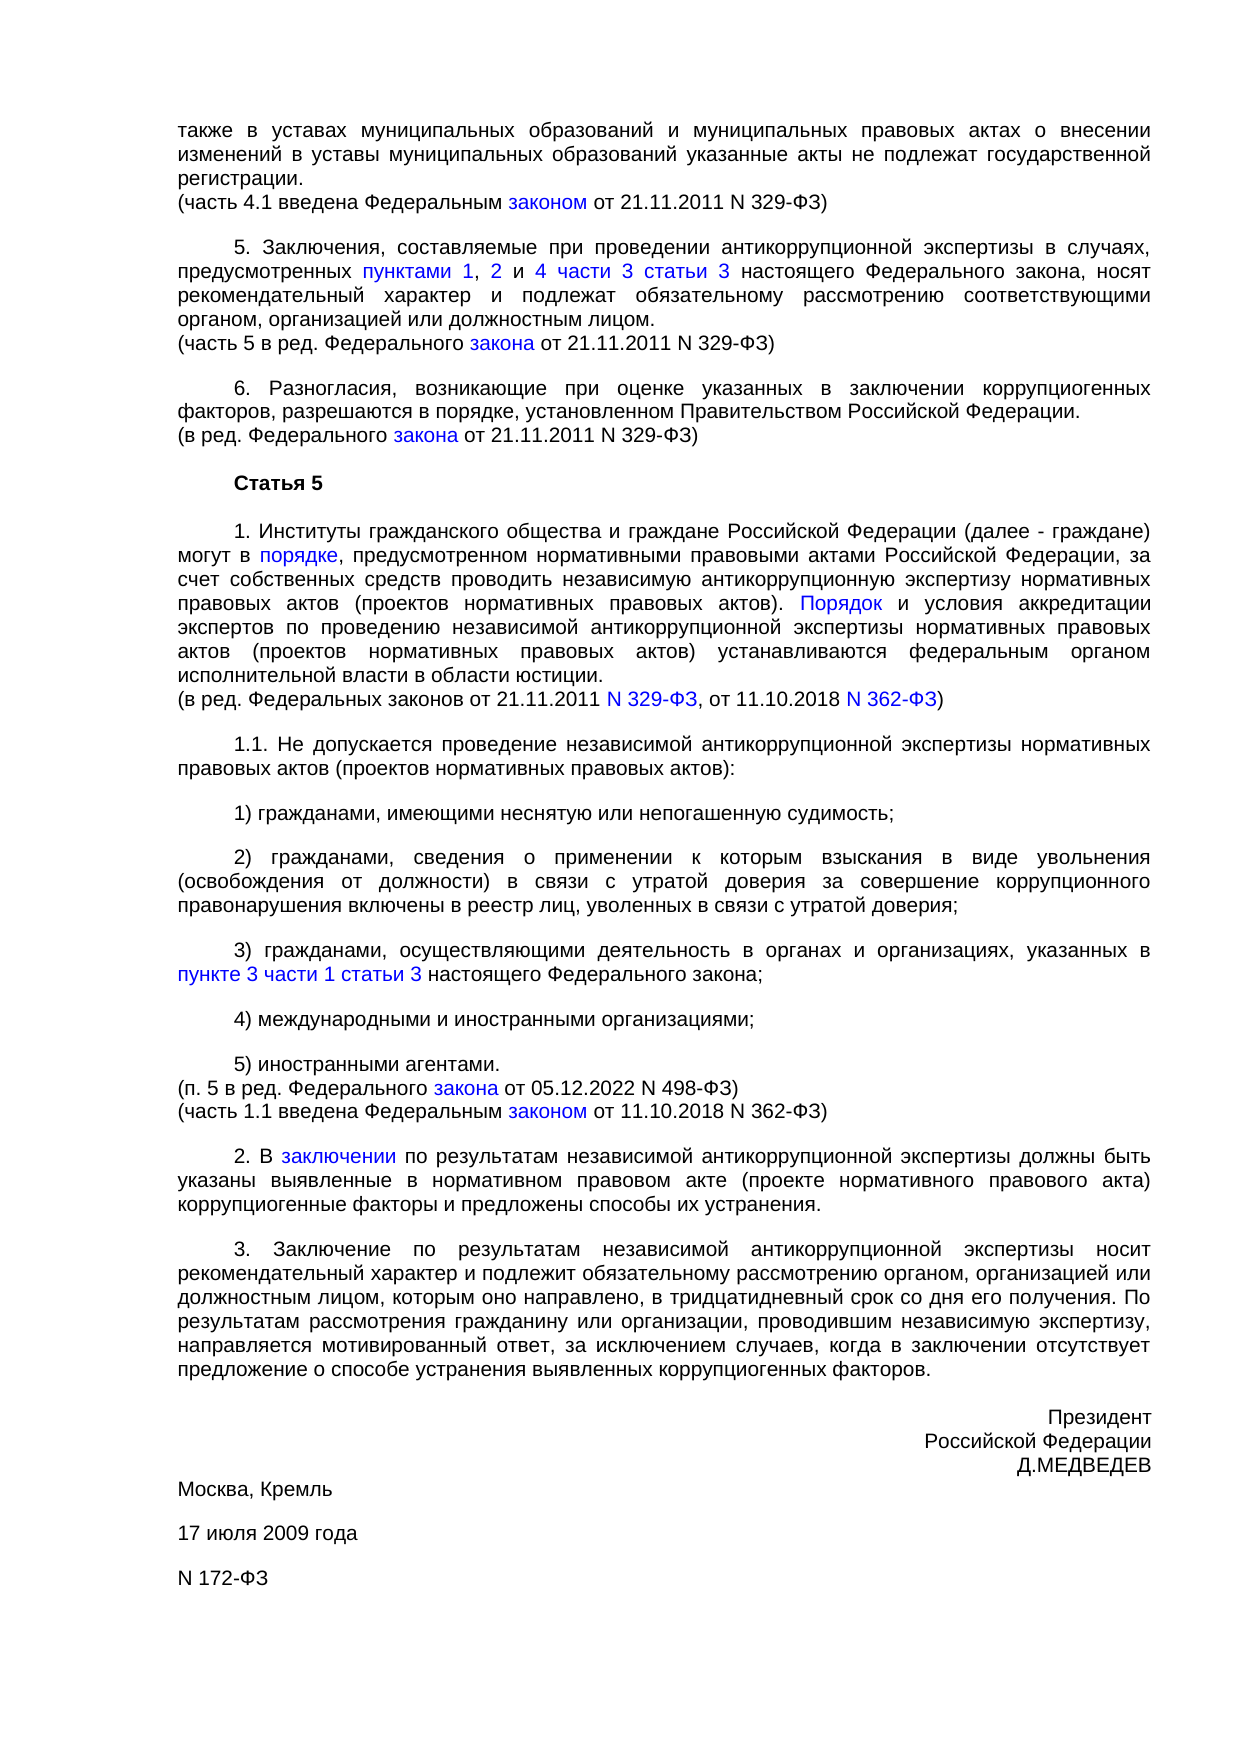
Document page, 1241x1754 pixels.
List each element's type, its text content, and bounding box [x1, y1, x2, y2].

text 6. Разногласия, возникающие при оценке указанных в заключении коррупциогенных факторов, разрешаются в порядке, установленном Правительством Российской Федерации. [177, 375, 1152, 423]
title Статья 5 [177, 471, 1152, 495]
text (часть 4.1 введена Федеральным законом от 21.11.2011 N 329-ФЗ) [177, 190, 1152, 214]
text 3) гражданами, осуществляющими деятельность в органах и организациях, указанных в пункте 3 части 1 статьи 3 настоящего Федерального закона; [177, 938, 1152, 986]
text 2. В заключении по результатам независимой антикоррупционной экспертизы должны быть указаны выявленные в нормативном правовом акте (проекте нормативного правового акта) коррупциогенные факторы и предложены способы их устранения. [177, 1144, 1152, 1216]
text 5. Заключения, составляемые при проведении антикоррупционной экспертизы в случаях, предусмотренных пунктами 1, 2 и 4 части 3 статьи 3 настоящего Федерального закона, носят рекомендательный характер и подлежат обязательному рассмотрению соответствующими органом, организацией или должностным лицом. [177, 235, 1152, 331]
text (в ред. Федерального закона от 21.11.2011 N 329-ФЗ) [177, 423, 1152, 447]
text 1) гражданами, имеющими неснятую или непогашенную судимость; [177, 800, 1152, 824]
text 2) гражданами, сведения о применении к которым взыскания в виде увольнения (освобождения от должности) в связи с утратой доверия за совершение коррупционного правонарушения включены в реестр лиц, уволенных в связи с утратой доверия; [177, 845, 1152, 917]
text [177, 118, 1152, 190]
text (часть 5 в ред. Федерального закона от 21.11.2011 N 329-ФЗ) [177, 331, 1152, 354]
text (п. 5 в ред. Федерального закона от 05.12.2022 N 498-ФЗ) [177, 1075, 1152, 1099]
text 17 июля 2009 года [177, 1521, 1152, 1545]
text N 172-ФЗ [177, 1566, 1152, 1590]
text 1.1. Не допускается проведение независимой антикоррупционной экспертизы нормативных правовых актов (проектов нормативных правовых актов): [177, 732, 1152, 779]
text Президент [177, 1404, 1152, 1428]
text 3. Заключение по результатам независимой антикоррупционной экспертизы носит рекомендательный характер и подлежит обязательному рассмотрению органом, организацией или должностным лицом, которым оно направлено, в тридцатидневный срок со дня его получения. По результатам рассмотрения гражданину или организации, проводившим независимую экспертизу, направляется мотивированный ответ, за исключением случаев, когда в заключении отсутствует предложение о способе устранения выявленных коррупциогенных факторов. [177, 1237, 1152, 1381]
text 1. Институты гражданского общества и граждане Российской Федерации (далее - граждане) могут в порядке, предусмотренном нормативными правовыми актами Российской Федерации, за счет собственных средств проводить независимую антикоррупционную экспертизу нормативных правовых актов (проектов нормативных правовых актов). Порядок и условия аккредитации экспертов по проведению независимой антикоррупционной экспертизы нормативных правовых актов (проектов нормативных правовых актов) устанавливаются федеральным органом исполнительной власти в области юстиции. [177, 519, 1152, 687]
text 5) иностранными агентами. [177, 1051, 1152, 1075]
text Москва, Кремль [177, 1476, 1152, 1500]
text (часть 1.1 введена Федеральным законом от 11.10.2018 N 362-ФЗ) [177, 1099, 1152, 1123]
text 4) международными и иностранными организациями; [177, 1007, 1152, 1031]
text Д.МЕДВЕДЕВ [177, 1452, 1152, 1476]
text (в ред. Федеральных законов от 21.11.2011 N 329-ФЗ, от 11.10.2018 N 362-ФЗ) [177, 687, 1152, 711]
text Российской Федерации [177, 1428, 1152, 1452]
